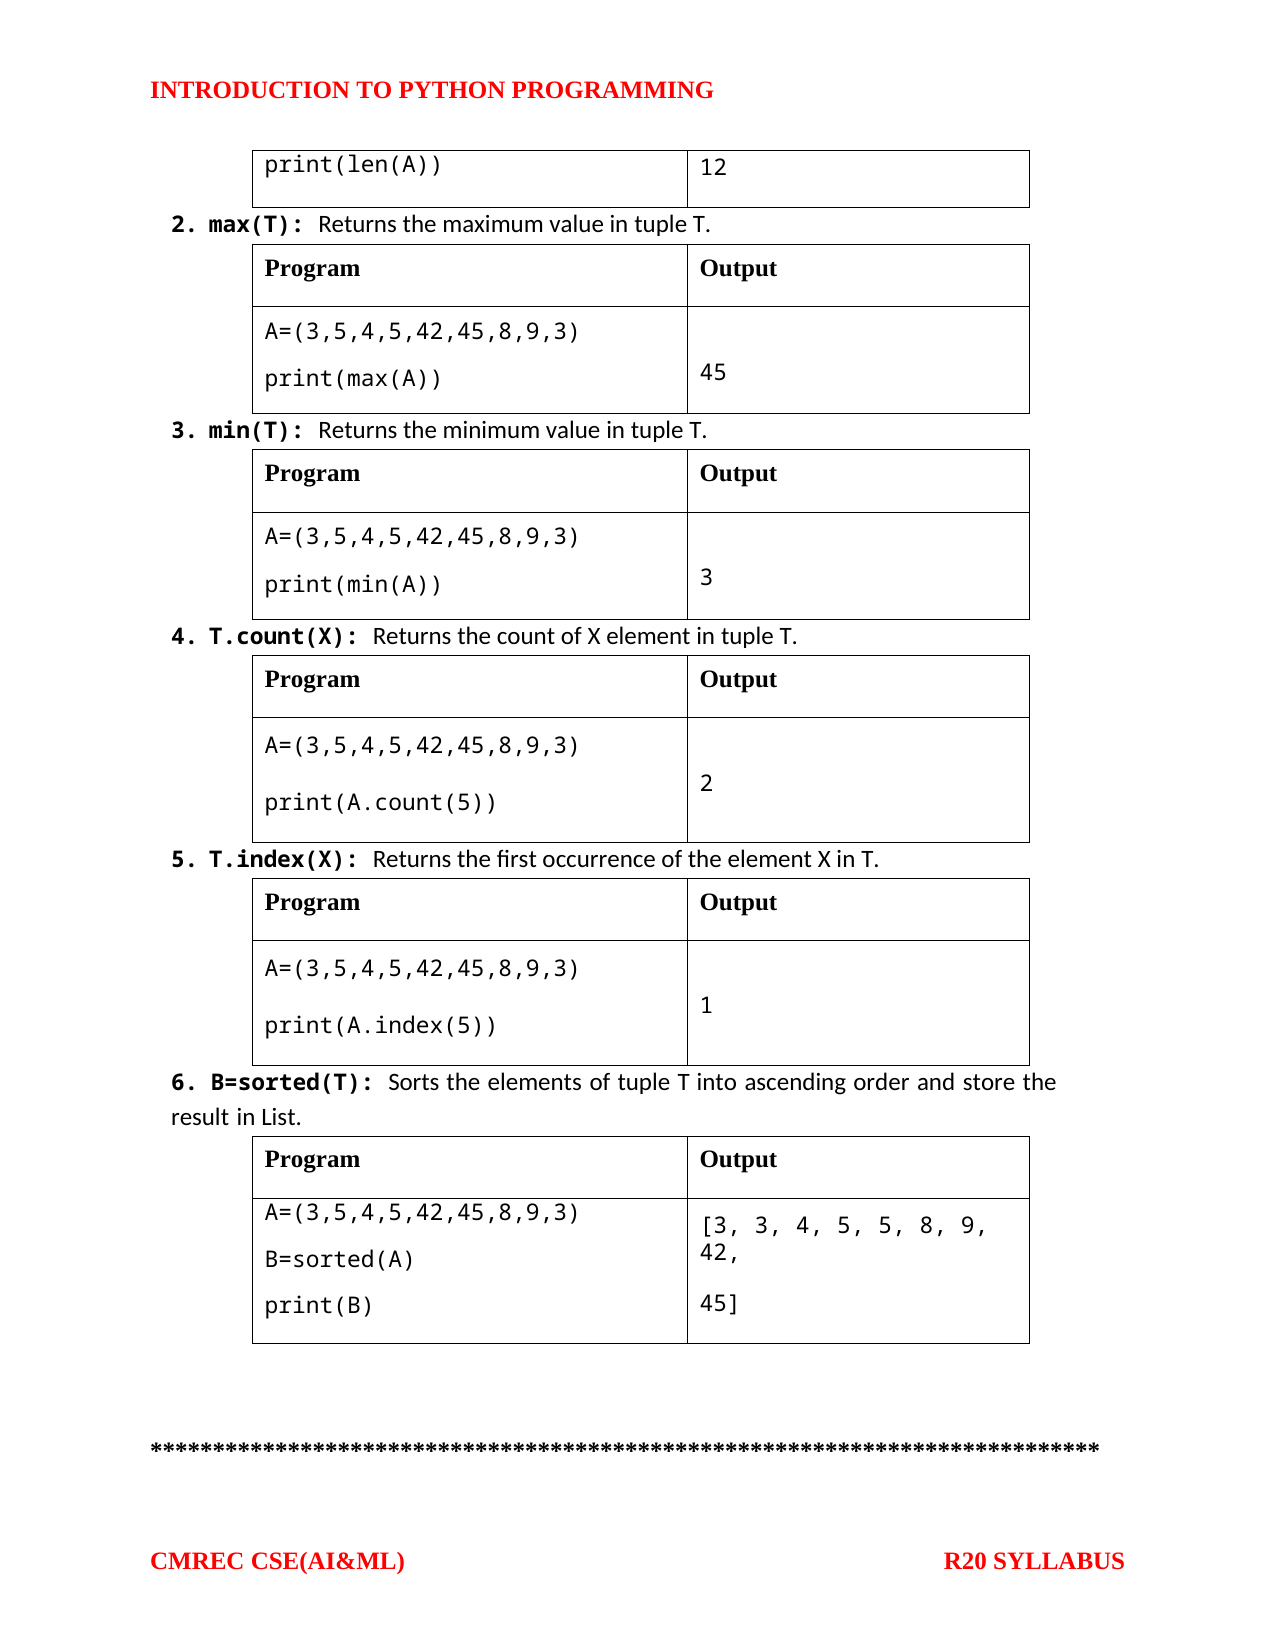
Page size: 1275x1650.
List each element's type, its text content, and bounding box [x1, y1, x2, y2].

table_header Output [688, 879, 1029, 940]
table_header Output [688, 656, 1029, 717]
table_header Program [253, 245, 687, 306]
table_header Program [253, 450, 687, 512]
table_header Program [253, 656, 687, 717]
table_header Output [688, 245, 1029, 306]
list max(T): Returns the maximum value in tuple T. [171, 208, 1125, 239]
table_header Output [688, 450, 1029, 512]
table_header Program [253, 879, 687, 940]
list B=sorted(T): Sorts the elements of tuple T into ascending order and store the result in List. [171, 1066, 1071, 1131]
table_cell 45 [688, 307, 1029, 413]
table_cell A=(3,5,4,5,42,45,8,9,3) print(A.count(5)) [253, 718, 687, 842]
table_cell A=(3,5,4,5,42,45,8,9,3) print(A.index(5)) [253, 941, 687, 1064]
table_cell A=(3,5,4,5,42,45,8,9,3) B=sorted(A) print(B) [253, 1199, 687, 1343]
list min(T): Returns the minimum value in tuple T. [171, 414, 1125, 445]
table_header Output [688, 1137, 1029, 1198]
table_cell 1 [688, 941, 1029, 1064]
table_cell A=(3,5,4,5,42,45,8,9,3) print(min(A)) [253, 513, 687, 618]
text **************************************************************************** [150, 1436, 1125, 1464]
table_cell 12 [688, 151, 1029, 207]
table_cell A=(3,5,4,5,42,45,8,9,3) print(max(A)) [253, 307, 687, 413]
table_cell [3, 3, 4, 5, 5, 8, 9, 42, 45] [688, 1199, 1029, 1343]
list T.index(X): Returns the first occurrence of the element X in T. [171, 843, 1125, 874]
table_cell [253, 151, 687, 207]
list T.count(X): Returns the count of X element in tuple T. [171, 619, 1125, 651]
table_cell 3 [688, 513, 1029, 618]
table_header Program [253, 1137, 687, 1198]
table_cell 2 [688, 718, 1029, 842]
